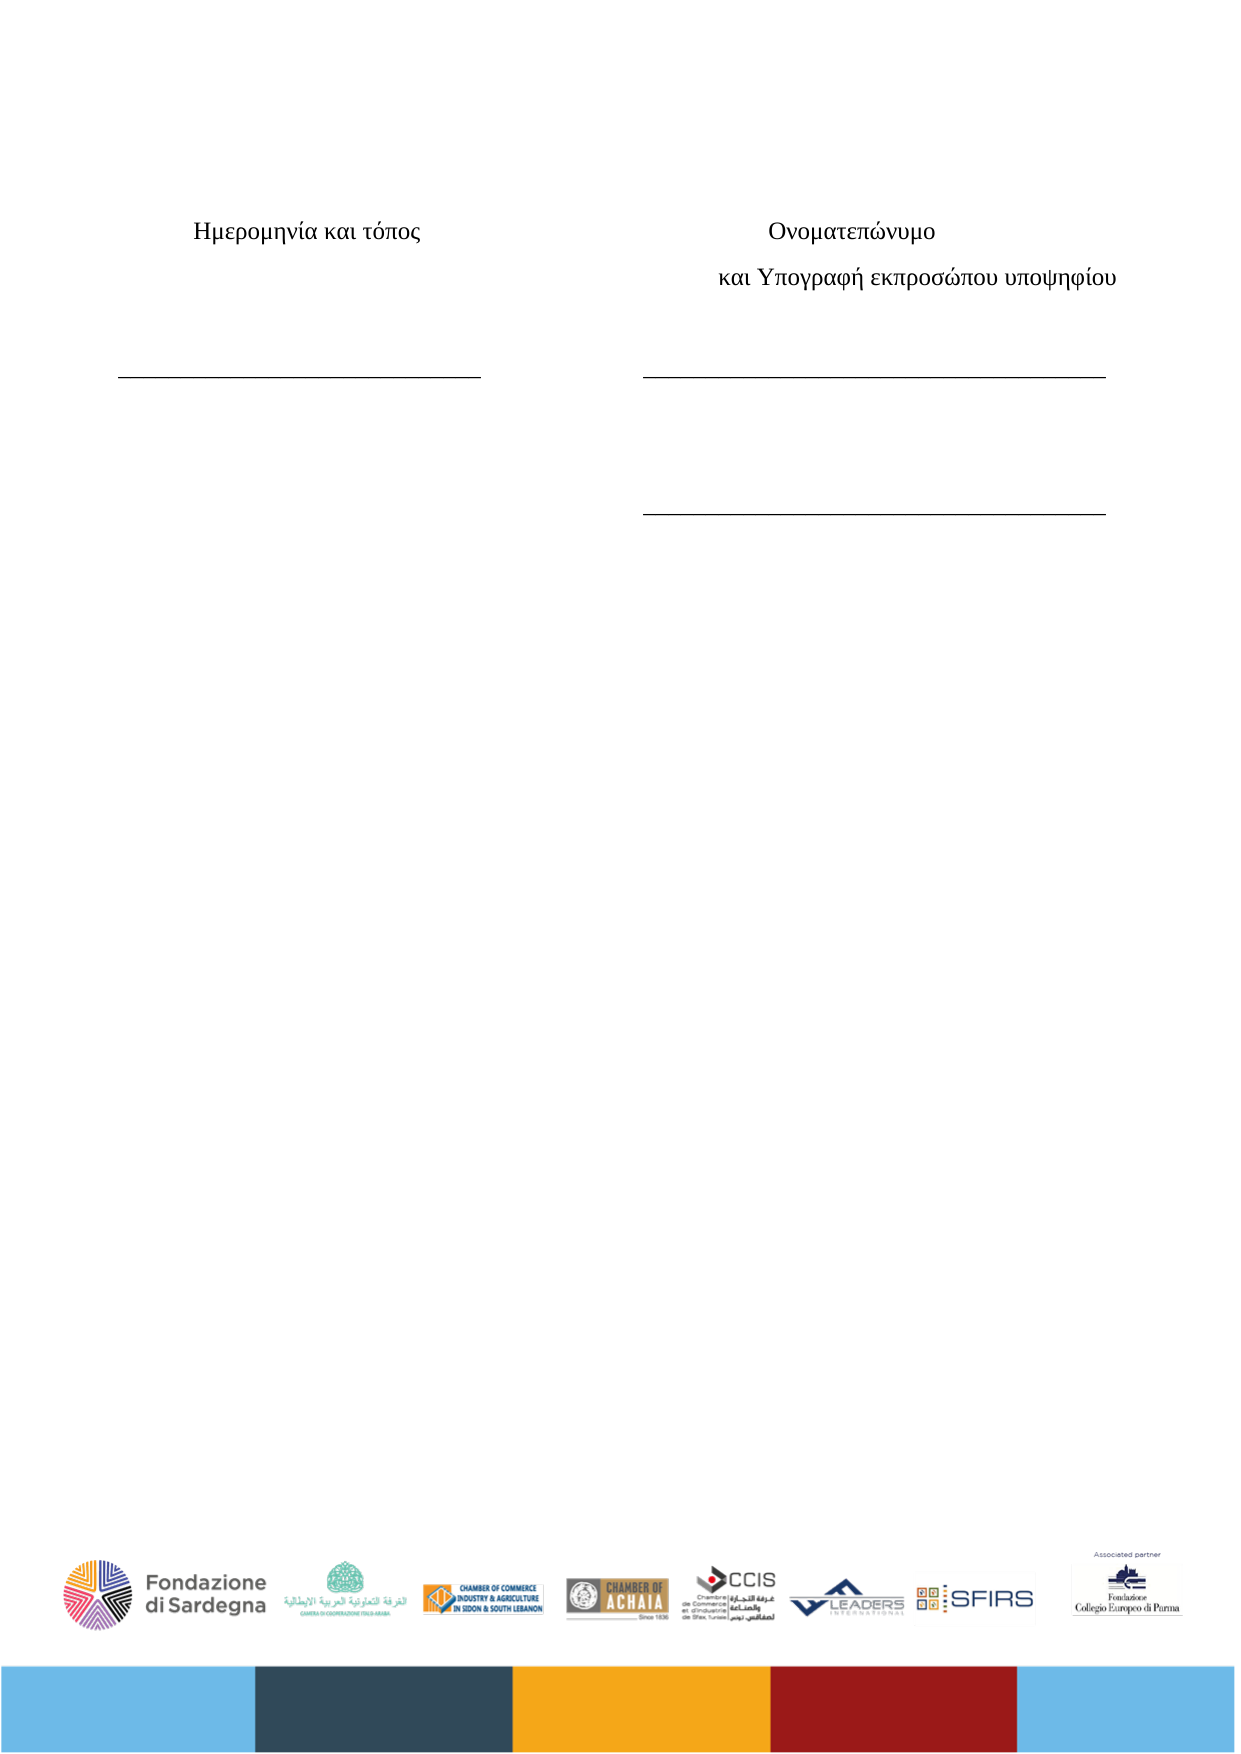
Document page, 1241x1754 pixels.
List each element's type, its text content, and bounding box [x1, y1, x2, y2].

text _____________________________________ [118, 489, 1122, 517]
picture [0, 1552, 1233, 1753]
text _____________________________ _____________________________________ [118, 352, 1122, 381]
text Ημερομηνία και τόπος Ονοματεπώνυμο [118, 216, 1122, 245]
text και Υπογραφή εκπροσώπου υποψηφίου [643, 262, 1122, 290]
